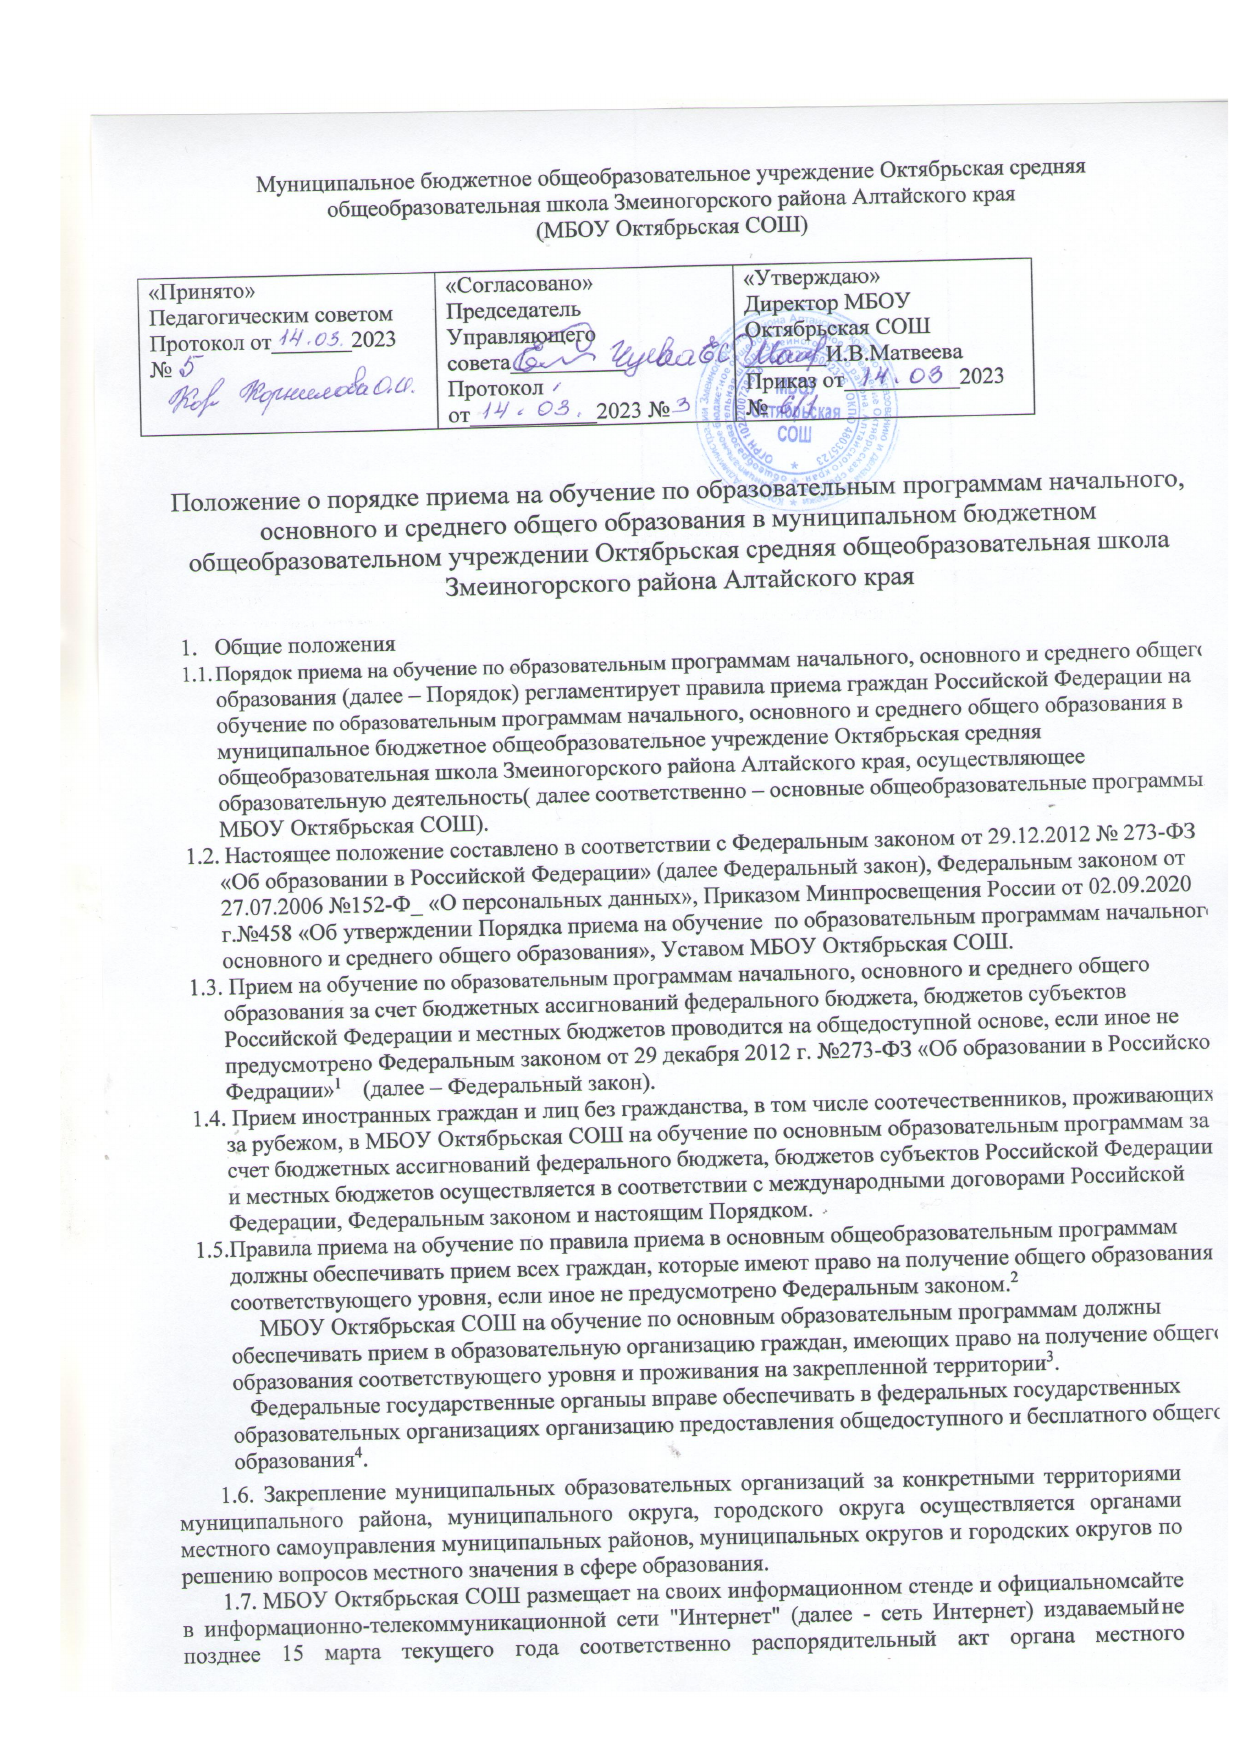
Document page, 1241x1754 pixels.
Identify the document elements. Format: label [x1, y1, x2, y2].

picture [60, 93, 1229, 1697]
